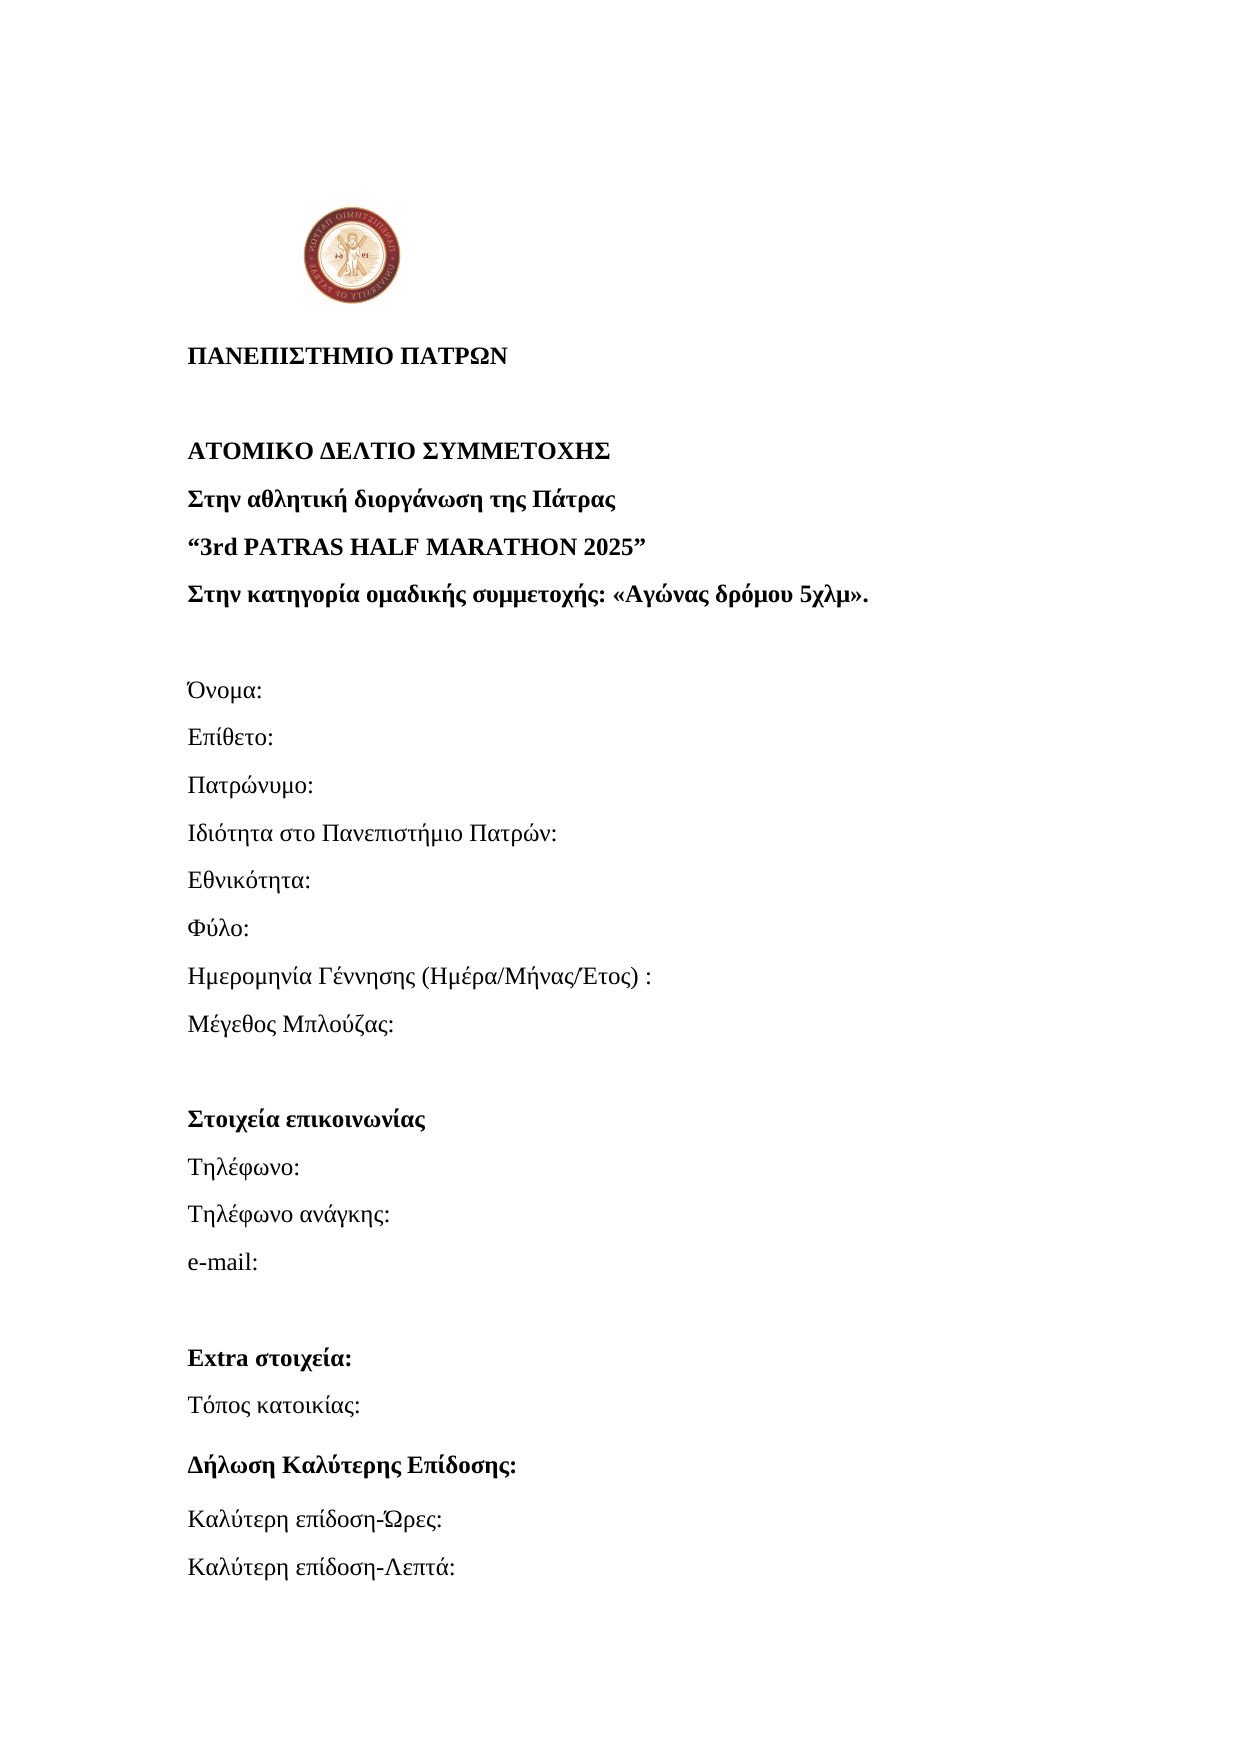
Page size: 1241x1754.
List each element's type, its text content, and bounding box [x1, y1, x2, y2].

text Μέγεθος Μπλούζας: [187, 1009, 1053, 1037]
text Επίθετο: [187, 722, 1053, 751]
text Τηλέφωνο: [187, 1152, 1053, 1181]
text e-mail: [187, 1247, 1053, 1276]
text ΑΤΟΜΙΚΟ ΔΕΛΤΙΟ ΣΥΜΜΕΤΟΧΗΣ [187, 436, 1053, 465]
text Τόπος κατοικίας: [187, 1390, 1053, 1419]
text Extra στοιχεία: [187, 1343, 1053, 1371]
text Πατρώνυμο: [187, 770, 1053, 799]
text “3rd PATRAS HALF MARATHON 2025” [187, 532, 1053, 560]
text Στην κατηγορία ομαδικής συμμετοχής: «Αγώνας δρόμου 5χλμ». [187, 579, 1053, 608]
text Δήλωση Καλύτερης Επίδοσης: [187, 1451, 1053, 1479]
text Φύλο: [187, 913, 1053, 942]
text Ημερομηνία Γέννησης (Ημέρα/Μήνας/Έτος) : [187, 961, 1053, 990]
text Στοιχεία επικοινωνίας [187, 1104, 1053, 1133]
text Όνομα: [187, 675, 1053, 703]
text Στην αθλητική διοργάνωση της Πάτρας [187, 484, 1053, 513]
text Καλύτερη επίδοση-Ώρες: [187, 1504, 1053, 1533]
text Τηλέφωνο ανάγκης: [187, 1199, 1053, 1228]
text ΠΑΝΕΠΙΣΤΗΜΙΟ ΠΑΤΡΩΝ [187, 341, 1053, 369]
text Καλύτερη επίδοση-Λεπτά: [187, 1552, 1053, 1581]
picture [286, 189, 419, 322]
text Ιδιότητα στο Πανεπιστήμιο Πατρών: [187, 818, 1053, 847]
text Εθνικότητα: [187, 866, 1053, 894]
